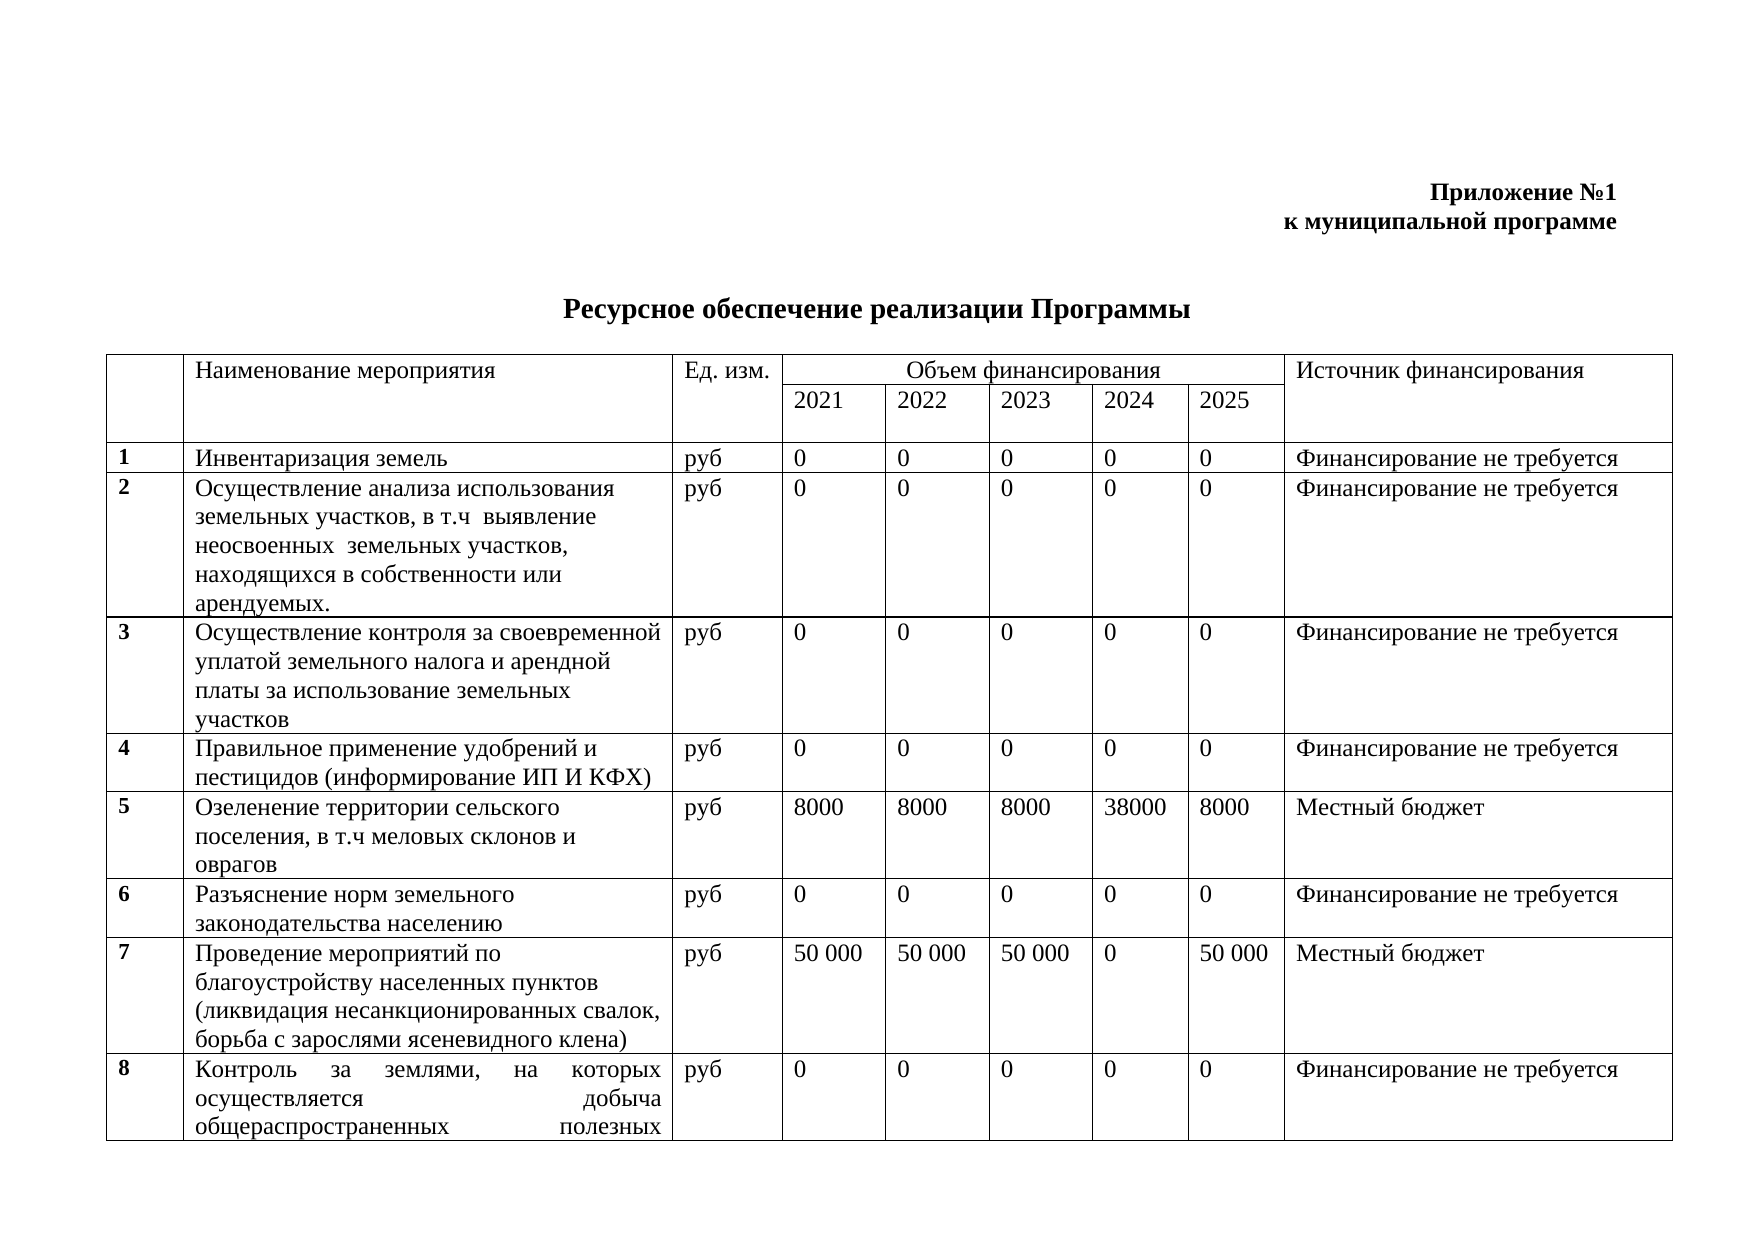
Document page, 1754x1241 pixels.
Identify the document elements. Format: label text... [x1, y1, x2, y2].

table_cell 0 [886, 879, 989, 937]
text Приложение №1 [822, 177, 1617, 206]
table_cell 2 [107, 473, 183, 616]
table_cell 0 [886, 1054, 989, 1140]
table_header [107, 355, 183, 442]
table_cell 7 [107, 938, 183, 1053]
table_cell руб [673, 1054, 782, 1140]
table_cell 8000 [1189, 792, 1284, 878]
table_cell 0 [1189, 443, 1284, 472]
table_cell Местный бюджет [1285, 938, 1672, 1053]
table_cell Разъяснение норм земельного законодательства населению [184, 879, 672, 937]
table_cell 0 [1189, 1054, 1284, 1140]
table_cell 6 [107, 879, 183, 937]
table_cell 0 [783, 473, 885, 616]
table_cell 0 [783, 443, 885, 472]
table_cell 5 [107, 792, 183, 878]
table_cell 0 [990, 1054, 1092, 1140]
table_cell 0 [1189, 879, 1284, 937]
table_cell 4 [107, 734, 183, 791]
table_cell Проведение мероприятий по благоустройству населенных пунктов (ликвидация несанкционированных свалок, борьба с зарослями ясеневидного клена) [184, 938, 672, 1053]
table_cell Финансирование не требуется [1285, 443, 1672, 472]
table_cell 0 [1093, 443, 1188, 472]
table_cell 0 [1093, 618, 1188, 732]
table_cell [184, 1054, 672, 1140]
table_cell 0 [990, 879, 1092, 937]
table_cell 0 [783, 1054, 885, 1140]
table_cell 0 [886, 734, 989, 791]
table_cell Финансирование не требуется [1285, 734, 1672, 791]
table_cell 0 [783, 879, 885, 937]
table_cell 1 [107, 443, 183, 472]
table_cell 2023 [990, 385, 1092, 442]
table_cell 0 [990, 473, 1092, 616]
table_cell 0 [990, 443, 1092, 472]
table_cell Финансирование не требуется [1285, 618, 1672, 732]
text к муниципальной программе [679, 206, 1617, 235]
table_cell 8000 [886, 792, 989, 878]
table_cell 3 [107, 618, 183, 732]
table_cell Озеленение территории сельского поселения, в т.ч меловых склонов и оврагов [184, 792, 672, 878]
table_cell 2022 [886, 385, 989, 442]
table_header Ед. изм. [673, 355, 782, 442]
table_cell 0 [886, 618, 989, 732]
table_cell 8000 [990, 792, 1092, 878]
table_cell руб [673, 792, 782, 878]
table_cell 0 [886, 473, 989, 616]
table_cell 0 [1093, 734, 1188, 791]
table_cell 50 000 [1189, 938, 1284, 1053]
table_cell Инвентаризация земель [184, 443, 672, 472]
table_cell 2024 [1093, 385, 1188, 442]
table_cell руб [673, 734, 782, 791]
table_cell 50 000 [783, 938, 885, 1053]
table_cell 0 [1093, 1054, 1188, 1140]
table_cell 8000 [783, 792, 885, 878]
table_cell 50 000 [886, 938, 989, 1053]
table_cell 2025 [1189, 385, 1284, 442]
table_cell 0 [1093, 473, 1188, 616]
table_cell руб [673, 618, 782, 732]
table_cell 0 [1189, 473, 1284, 616]
table_cell 0 [1189, 618, 1284, 732]
table_cell 8 [107, 1054, 183, 1140]
table_cell Осуществление контроля за своевременной уплатой земельного налога и арендной платы за использование земельных участков [184, 618, 672, 732]
table_cell руб [673, 473, 782, 616]
text Ресурсное обеспечение реализации Программы [118, 291, 1636, 325]
table_cell Местный бюджет [1285, 792, 1672, 878]
table_cell 50 000 [990, 938, 1092, 1053]
table_cell руб [673, 938, 782, 1053]
table_cell 0 [1189, 734, 1284, 791]
table_cell Осуществление анализа использования земельных участков, в т.ч выявление неосвоенных земельных участков, находящихся в собственности или арендуемых. [184, 473, 672, 616]
table_cell 0 [990, 618, 1092, 732]
table_header Источник финансирования [1285, 355, 1672, 442]
table_cell Правильное применение удобрений и пестицидов (информирование ИП И КФХ) [184, 734, 672, 791]
table_header Наименование мероприятия [184, 355, 672, 442]
table_cell 0 [783, 618, 885, 732]
table_cell 0 [1093, 879, 1188, 937]
table_cell 0 [783, 734, 885, 791]
table_cell 0 [1093, 938, 1188, 1053]
table_cell 0 [990, 734, 1092, 791]
table_cell Финансирование не требуется [1285, 473, 1672, 616]
table_cell руб [673, 879, 782, 937]
table_cell Финансирование не требуется [1285, 879, 1672, 937]
table_header Объем финансирования [783, 355, 1284, 384]
table_cell 0 [886, 443, 989, 472]
table_cell руб [673, 443, 782, 472]
table_cell 38000 [1093, 792, 1188, 878]
table_cell 2021 [783, 385, 885, 442]
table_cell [1285, 1054, 1672, 1140]
